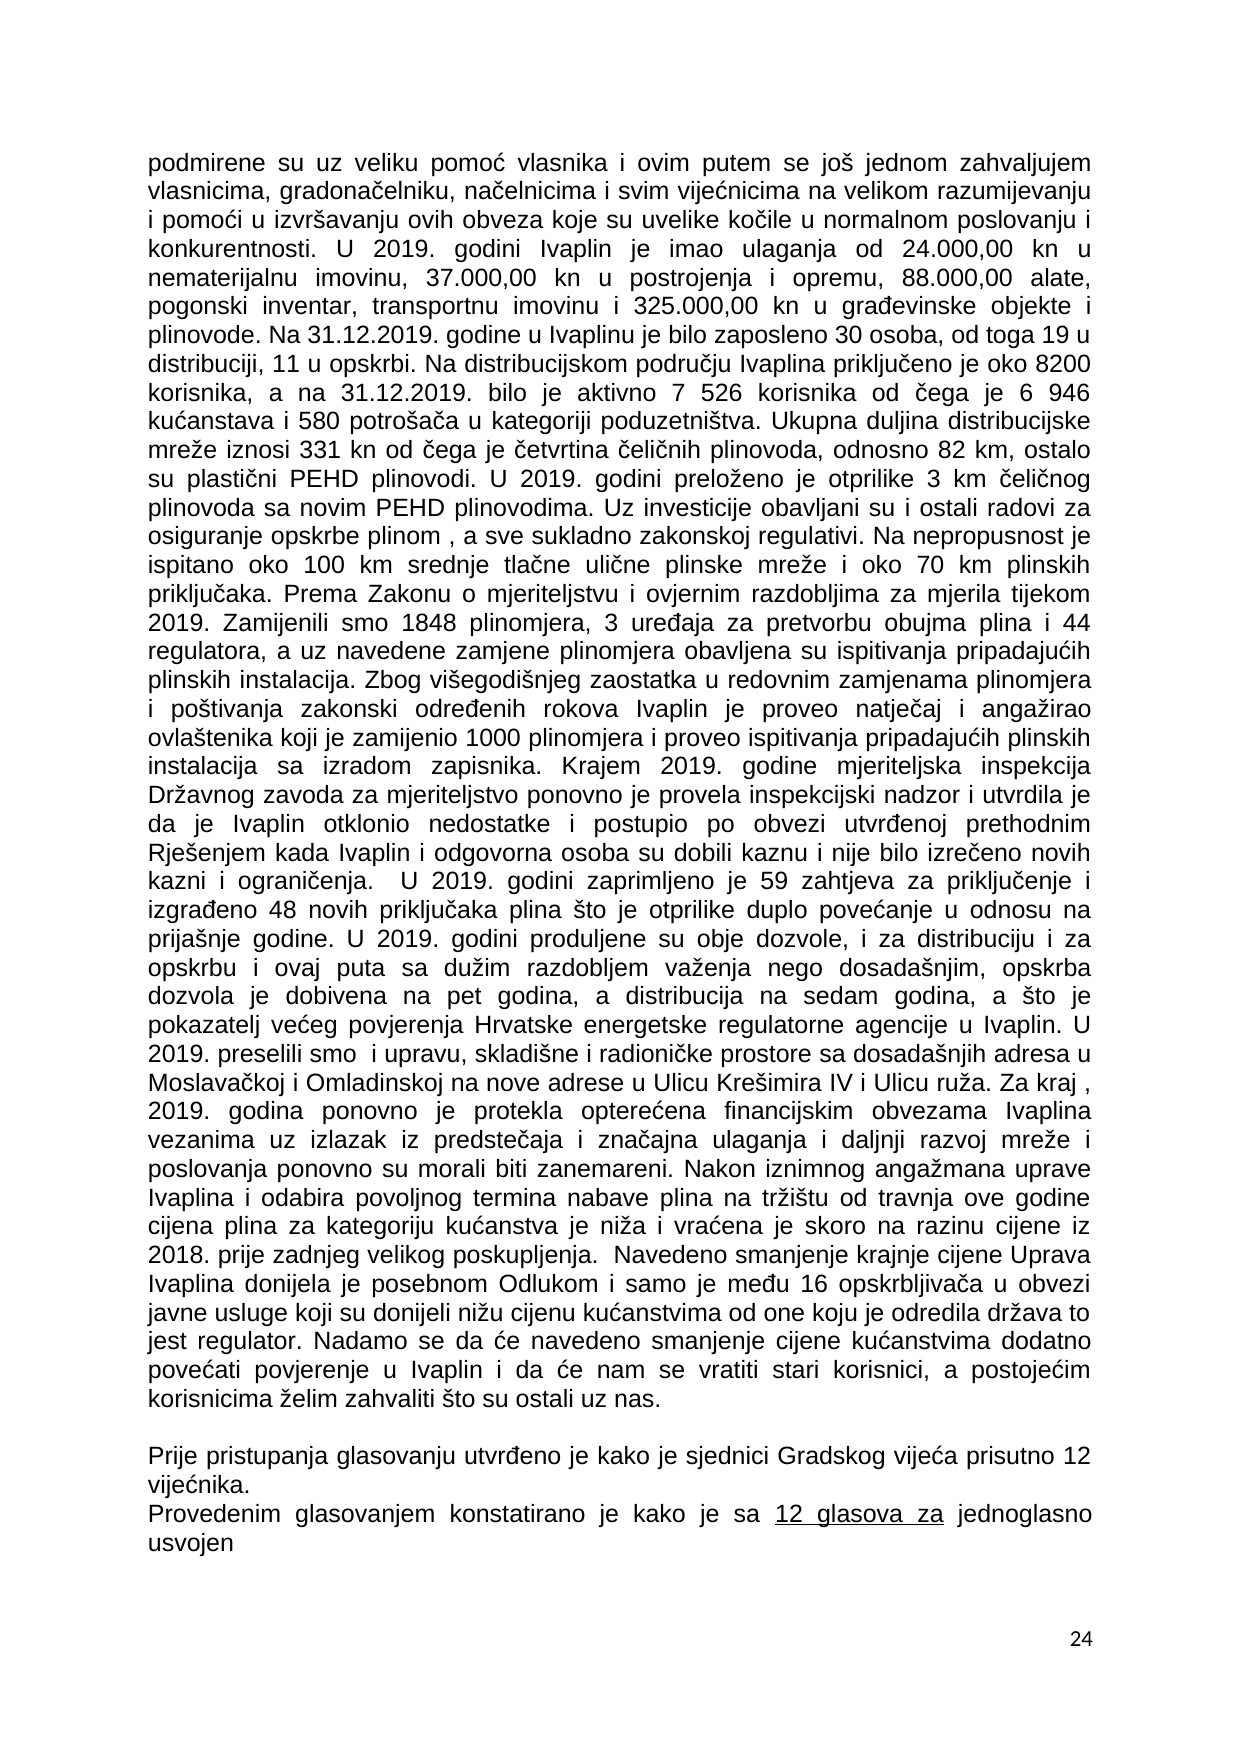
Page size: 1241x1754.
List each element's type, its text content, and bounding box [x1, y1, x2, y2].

text Prije pristupanja glasovanju utvrđeno je kako je sjednici Gradskog vijeća prisutno 12 vijećnika. [148, 1441, 1093, 1499]
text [148, 148, 1093, 1413]
text Provedenim glasovanjem konstatirano je kako je sa 12 glasova za jednoglasno usvojen [148, 1499, 1093, 1556]
